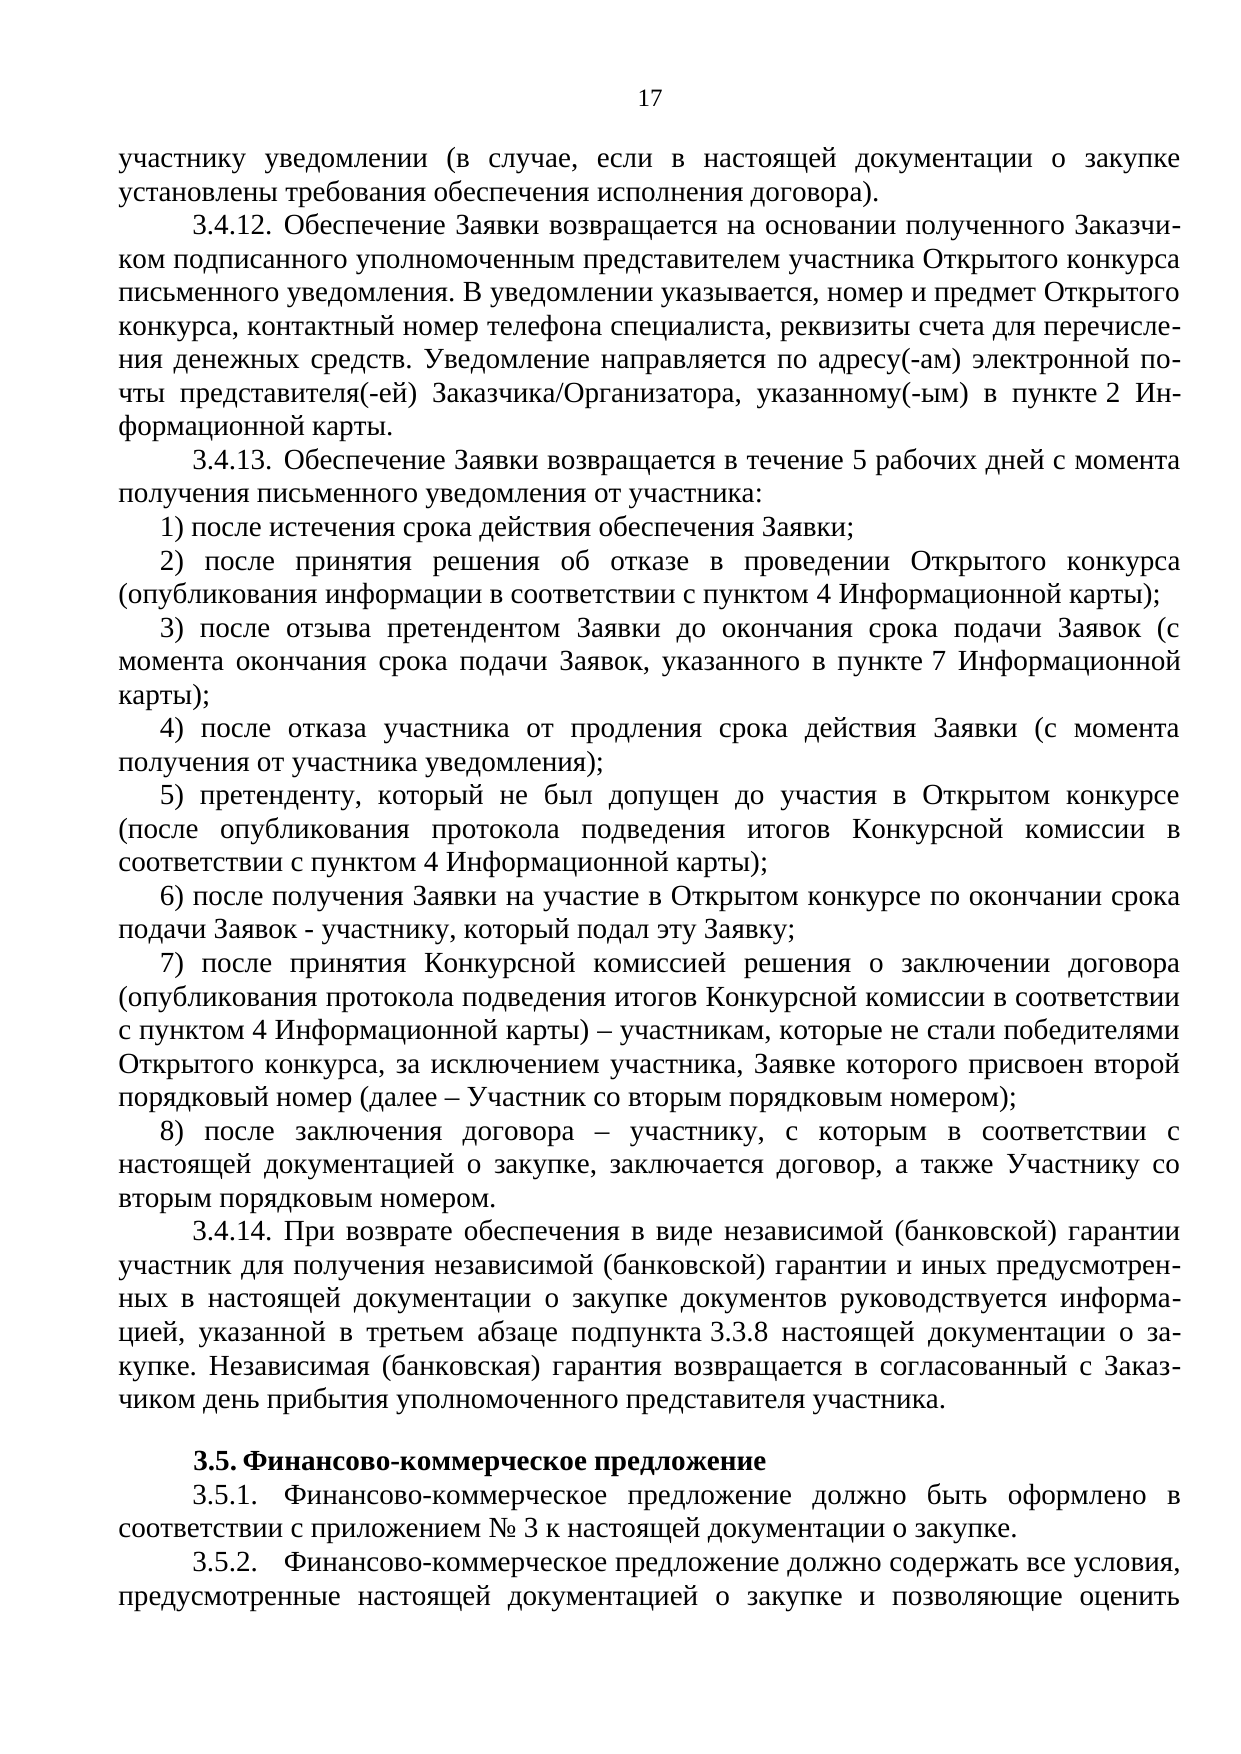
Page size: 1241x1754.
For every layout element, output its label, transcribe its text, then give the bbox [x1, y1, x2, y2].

text 5) претенденту, который не был допущен до участия в Открытом конкурсе (после опубликования протокола подведения итогов Конкурсной комиссии в соответствии с пунктом 4 Информационной карты); [118, 777, 1181, 878]
text 7) после принятия Конкурсной комиссией решения о заключении договора (опубликования протокола подведения итогов Конкурсной комиссии в соответствии с пунктом 4 Информационной карты) – участникам, которые не стали победителями Открытого конкурса, за исключением участника, Заявке которого присвоен второй порядковый номер (далее – Участник со вторым порядковым номером); [118, 945, 1181, 1113]
text 6) после получения Заявки на участие в Открытом конкурсе по окончании срока подачи Заявок - участнику, который подал эту Заявку; [118, 878, 1181, 945]
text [118, 140, 1181, 207]
text 1) после истечения срока действия обеспечения Заявки; [118, 509, 1181, 543]
text 3) после отзыва претендентом Заявки до окончания срока подачи Заявок (с момента окончания срока подачи Заявок, указанного в пункте 7 Информационной карты); [118, 610, 1181, 710]
text 4) после отказа участника от продления срока действия Заявки (с момента получения от участника уведомления); [118, 710, 1181, 777]
text 2) после принятия решения об отказе в проведении Открытого конкурса (опубликования информации в соответствии с пунктом 4 Информационной карты); [118, 543, 1181, 610]
list Обеспечение Заявки возвращается в течение 5 рабочих дней с момента получения письменного уведомления от участника: [118, 442, 1181, 509]
list Финансово-коммерческое предложение должно быть оформлено в соответствии с приложением № 3 к настоящей документации о закупке. [118, 1477, 1181, 1544]
list При возврате обеспечения в виде независимой (банковской) гарантии участник для получения независимой (банковской) гарантии и иных предусмотренных в настоящей документации о закупке документов руководствуется информацией, указанной в третьем абзаце подпункта 3.3.8 настоящей документации о закупке. Независимая (банковская) гарантия возвращается в согласованный с Заказчиком день прибытия уполномоченного представителя участника. [118, 1213, 1181, 1415]
subtitle Финансово-коммерческое предложение [118, 1443, 1181, 1477]
list Обеспечение Заявки возвращается на основании полученного Заказчиком подписанного уполномоченным представителем участника Открытого конкурса письменного уведомления. В уведомлении указывается, номер и предмет Открытого конкурса, контактный номер телефона специалиста, реквизиты счета для перечисления денежных средств. Уведомление направляется по адресу(-ам) электронной почты представителя(-ей) Заказчика/Организатора, указанному(-ым) в пункте 2 Информационной карты. [118, 207, 1181, 442]
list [118, 1544, 1181, 1611]
text 8) после заключения договора – участнику, с которым в соответствии с настоящей документацией о закупке, заключается договор, а также Участнику со вторым порядковым номером. [118, 1113, 1181, 1213]
